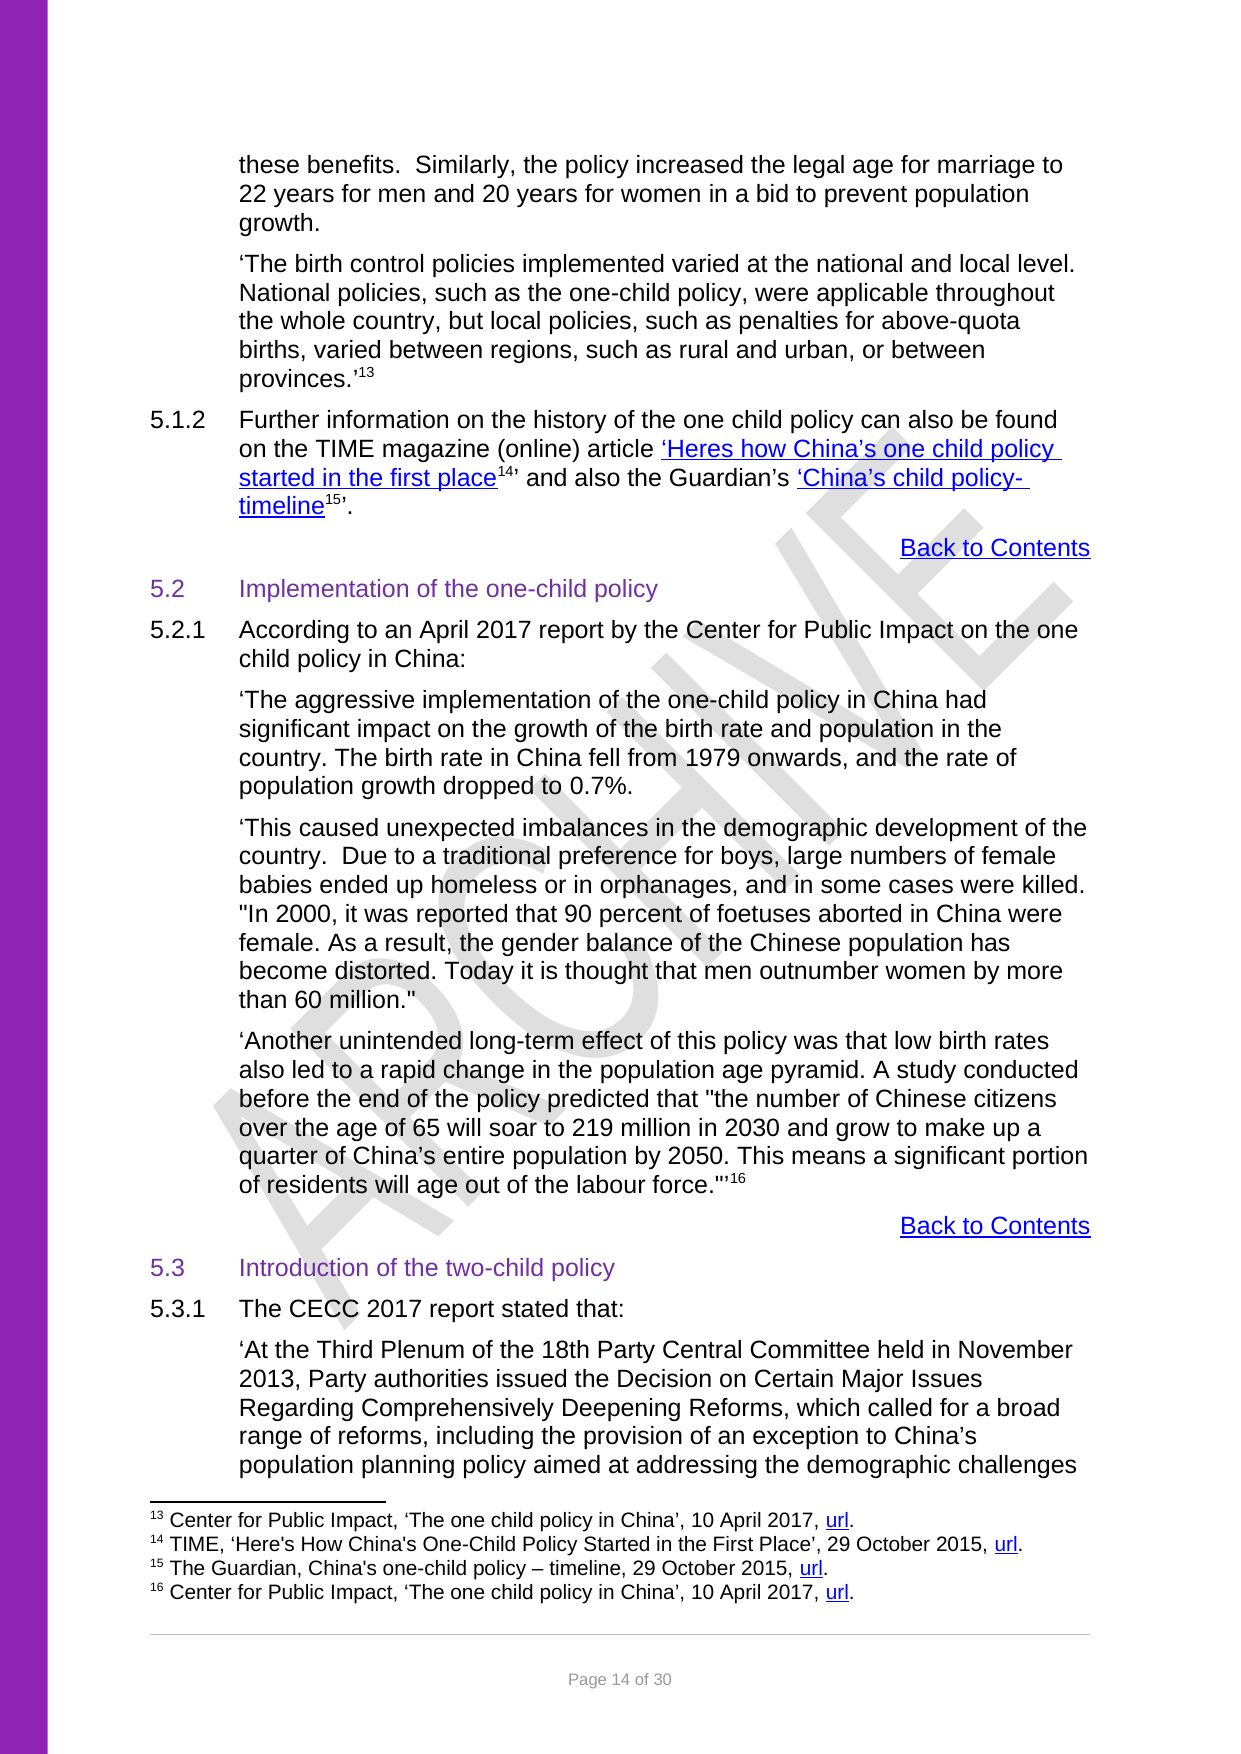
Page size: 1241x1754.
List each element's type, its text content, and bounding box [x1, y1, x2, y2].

text Back to Contents [150, 1211, 1090, 1240]
text Back to Contents [150, 532, 1090, 561]
text ‘Another unintended long-term effect of this policy was that low birth rates also led to a rapid change in the population age pyramid. A study conducted before the end of the policy predicted that "the number of Chinese citizens over the age of 65 will soar to 219 million in 2030 and grow to make up a quarter of China’s entire population by 2050. This means a significant portion of residents will age out of the labour force."’ [239, 1026, 1090, 1199]
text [239, 150, 1090, 236]
list Further information on the history of the one child policy can also be found on the TIME magazine (online) article ‘Heres how China’s one child policy started in the first place’ and also the Guardian’s ‘China’s child policy- timeline’. [150, 405, 1090, 520]
list The CECC 2017 report stated that: [150, 1294, 1090, 1322]
subtitle Introduction of the two-child policy [150, 1252, 1090, 1281]
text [239, 1335, 1090, 1479]
text ‘This caused unexpected imbalances in the demographic development of the country. Due to a traditional preference for boys, large numbers of female babies ended up homeless or in orphanages, and in some cases were killed. "In 2000, it was reported that 90 percent of foetuses aborted in China were female. As a result, the gender balance of the Chinese population has become distorted. Today it is thought that men outnumber women by more than 60 million." [239, 812, 1090, 1014]
text ‘The aggressive implementation of the one-child policy in China had significant impact on the growth of the birth rate and population in the country. The birth rate in China fell from 1979 onwards, and the rate of population growth dropped to 0.7%. [239, 685, 1090, 800]
list According to an April 2017 report by the Center for Public Impact on the one child policy in China: [150, 615, 1090, 672]
subtitle Implementation of the one-child policy [150, 574, 1090, 602]
text ‘The birth control policies implemented varied at the national and local level. National policies, such as the one-child policy, were applicable throughout the whole country, but local policies, such as penalties for above-quota births, varied between regions, such as rural and urban, or between provinces.’ [239, 249, 1090, 392]
